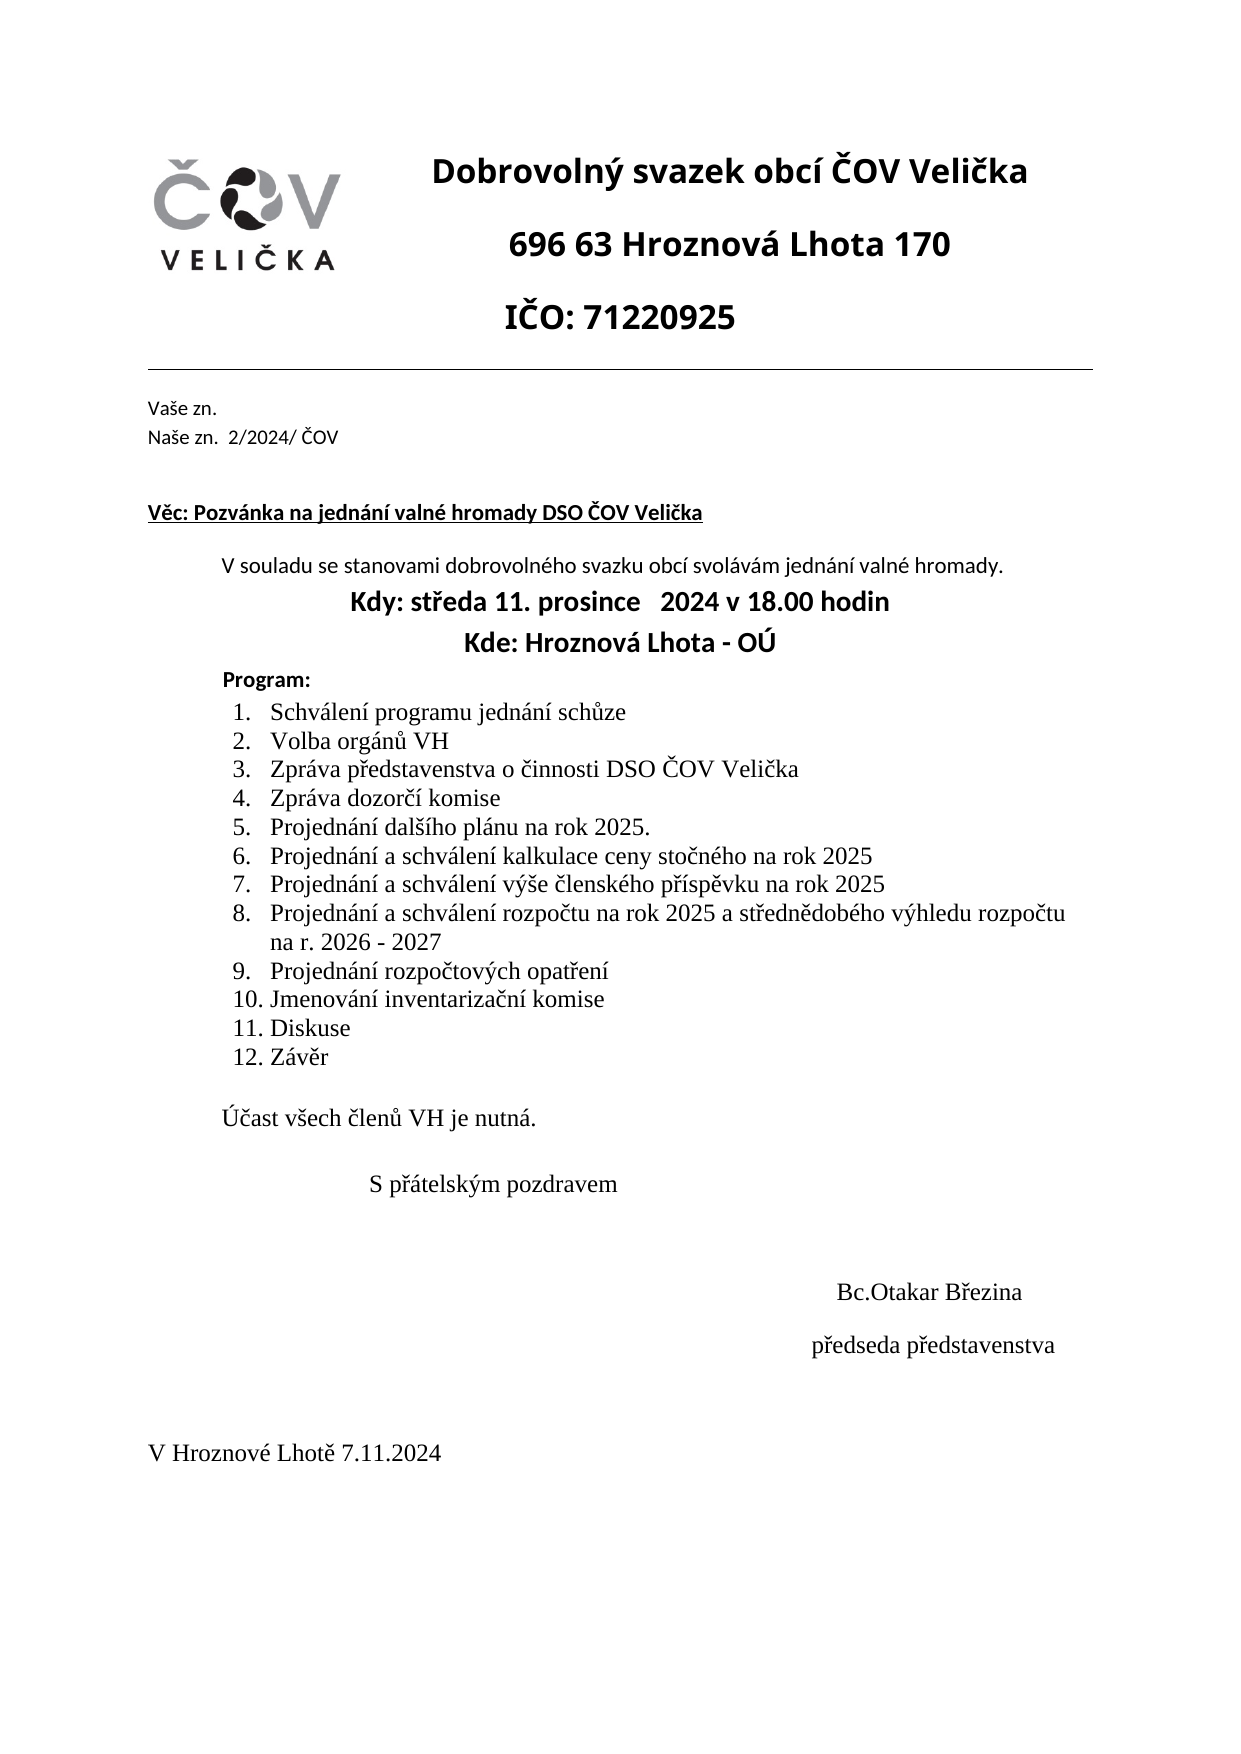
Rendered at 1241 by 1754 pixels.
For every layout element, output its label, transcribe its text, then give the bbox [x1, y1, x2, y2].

text Kdy: středa 11. prosince 2024 v 18.00 hodin [148, 583, 1093, 618]
text Dobrovolný svazek obcí ČOV Velička [349, 148, 1093, 193]
text Vaše zn. [148, 395, 1093, 421]
list Zpráva dozorčí komise [232, 783, 1093, 812]
list Projednání dalšího plánu na rok 2025. [232, 812, 1093, 841]
text V souladu se stanovami dobrovolného svazku obcí svolávám jednání valné hromady. [148, 551, 1093, 579]
text S přátelským pozdravem [295, 1169, 1093, 1198]
list Jmenování inventarizační komise [232, 984, 1093, 1013]
text Účast všech členů VH je nutná. [148, 1103, 1093, 1132]
text Bc.Otakar Březina [738, 1277, 1093, 1305]
list Projednání rozpočtových opatření [232, 956, 1093, 984]
list Projednání a schválení rozpočtu na rok 2025 a střednědobého výhledu rozpočtu na r. 2026 - 2027 [232, 898, 1093, 956]
list Volba orgánů VH [232, 726, 1093, 754]
text Kde: Hroznová Lhota - OÚ [148, 624, 1093, 659]
text Naše zn. 2/2024/ ČOV [148, 424, 1093, 450]
text 696 63 Hroznová Lhota 170 [349, 221, 1093, 266]
text Věc: Pozvánka na jednání valné hromady DSO ČOV Velička [148, 498, 1093, 526]
picture [148, 147, 349, 284]
list Závěr [232, 1042, 1093, 1071]
text V Hroznové Lhotě 7.11.2024 [148, 1438, 1093, 1467]
text Program: [223, 665, 1093, 693]
text IČO: 71220925 [148, 294, 1093, 339]
list Schválení programu jednání schůze [232, 697, 1093, 726]
list Diskuse [232, 1013, 1093, 1042]
list Zpráva představenstva o činnosti DSO ČOV Velička [232, 754, 1093, 783]
list Projednání a schválení kalkulace ceny stočného na rok 2025 [232, 841, 1093, 869]
list Projednání a schválení výše členského příspěvku na rok 2025 [232, 869, 1093, 898]
text předseda představenstva [738, 1331, 1093, 1359]
